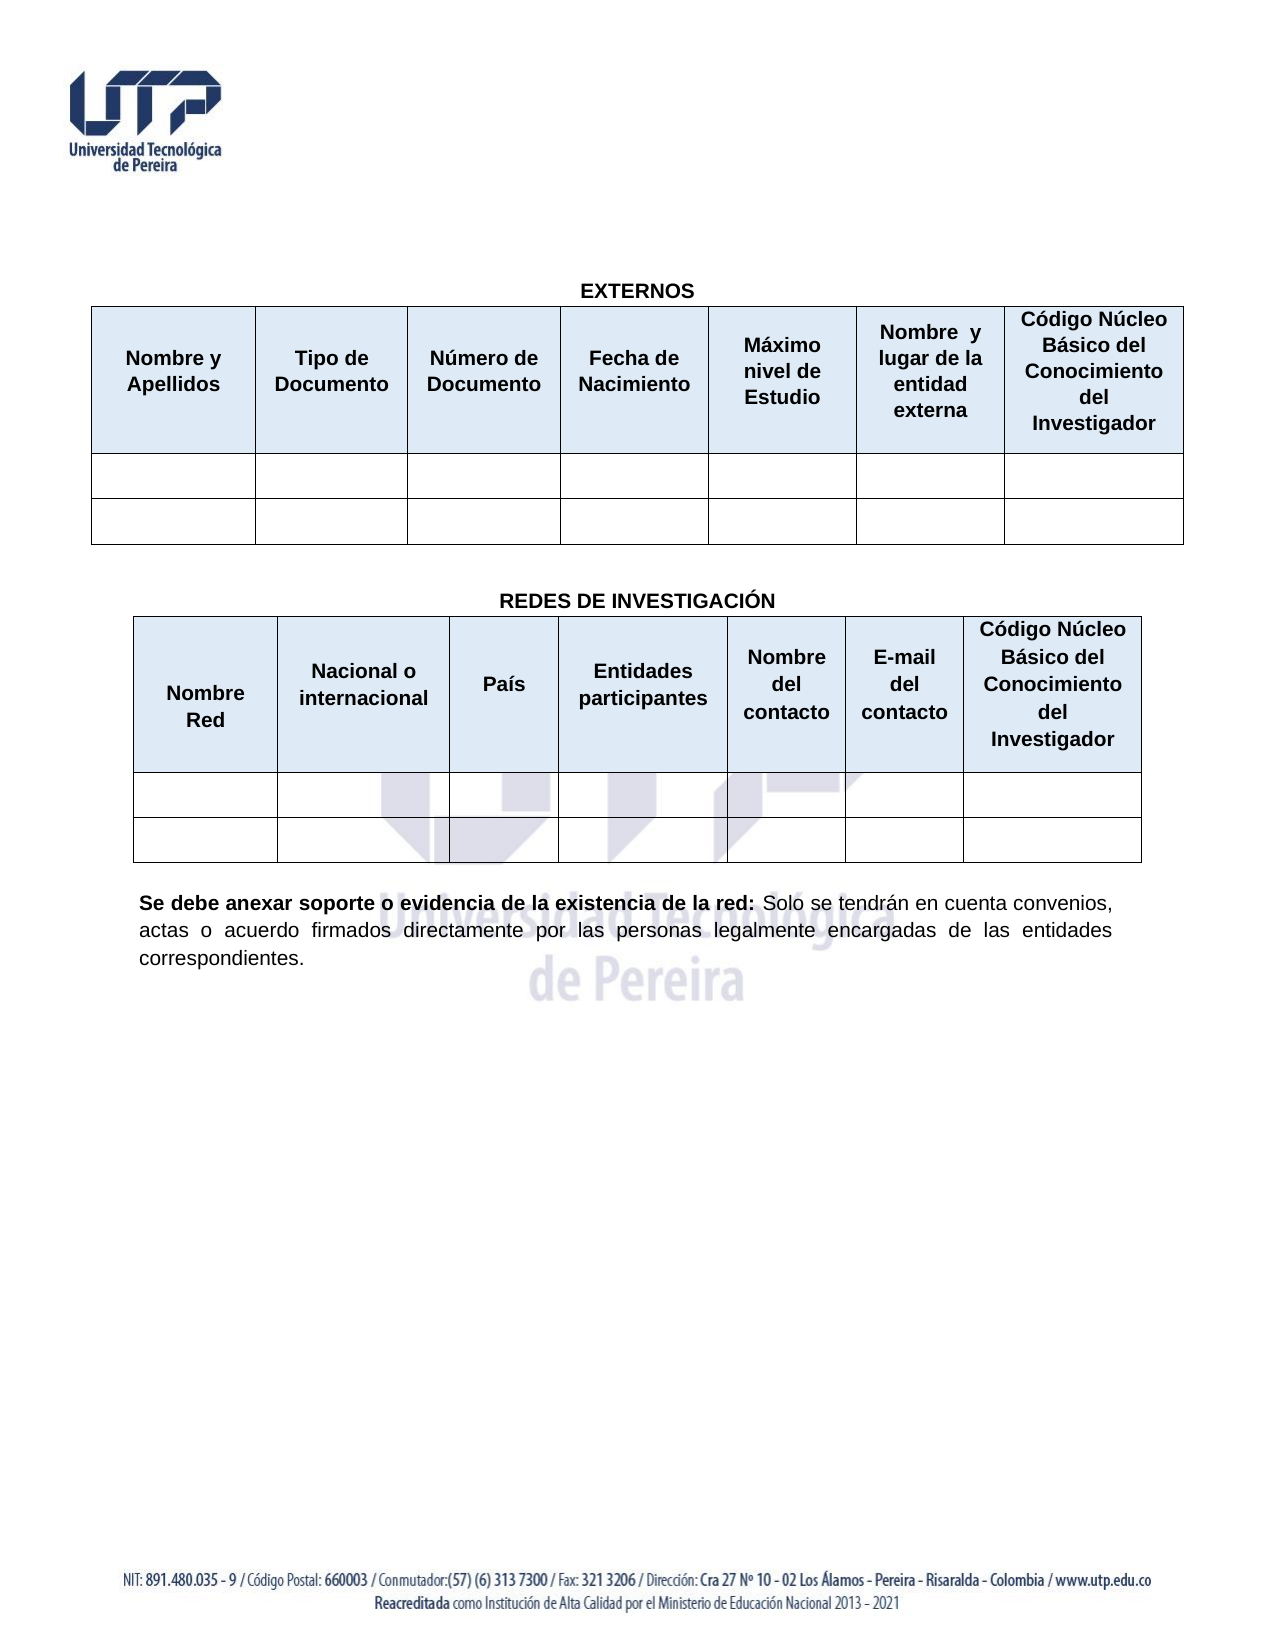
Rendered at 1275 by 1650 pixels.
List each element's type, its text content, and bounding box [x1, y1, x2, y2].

table_cell [709, 454, 856, 498]
table_cell [278, 773, 449, 817]
text EXTERNOS [35, 278, 1239, 302]
picture [0, 0, 1275, 1649]
table_cell [964, 773, 1141, 817]
table_cell [561, 499, 708, 543]
table_cell [846, 773, 963, 817]
table_header Número de Documento [408, 307, 560, 453]
table_cell [134, 773, 277, 817]
table_cell [134, 818, 277, 862]
table_cell [1005, 454, 1183, 498]
table_header Nombre Red [134, 617, 277, 772]
table_cell [728, 773, 845, 817]
table_header Máximo nivel de Estudio [709, 307, 856, 453]
table_header Código Núcleo Básico del Conocimiento del Investigador [1005, 307, 1183, 453]
table_cell [450, 818, 558, 862]
table_cell [256, 499, 407, 543]
table_cell [256, 454, 407, 498]
table_cell [559, 818, 727, 862]
table_header Nombre del contacto [728, 617, 845, 772]
table_header Nombre y lugar de la entidad externa [857, 307, 1004, 453]
table_cell [1005, 499, 1183, 543]
table_cell [709, 499, 856, 543]
table_header Tipo de Documento [256, 307, 407, 453]
table_cell [408, 454, 560, 498]
table_cell [92, 454, 255, 498]
table_cell [964, 818, 1141, 862]
table_cell [278, 818, 449, 862]
table_cell [450, 773, 558, 817]
table_header País [450, 617, 558, 772]
table_cell [92, 499, 255, 543]
table_header Nacional o internacional [278, 617, 449, 772]
table_cell [857, 499, 1004, 543]
table_header Nombre y Apellidos [92, 307, 255, 453]
table_header Entidades participantes [559, 617, 727, 772]
table_header Código Núcleo Básico del Conocimiento del Investigador [964, 617, 1141, 772]
table_cell [559, 773, 727, 817]
table_cell [728, 818, 845, 862]
text Se debe anexar soporte o evidencia de la existencia de la red: Solo se tendrán en cuenta convenios, actas o acuerdo firmados directamente por las personas legalmente encargadas de las entidades correspondientes. [139, 891, 1113, 970]
table_cell [857, 454, 1004, 498]
table_cell [408, 499, 560, 543]
table_header E-mail del contacto [846, 617, 963, 772]
table_cell [846, 818, 963, 862]
table_header Fecha de Nacimiento [561, 307, 708, 453]
table_cell [561, 454, 708, 498]
text REDES DE INVESTIGACIÓN [183, 589, 1092, 613]
